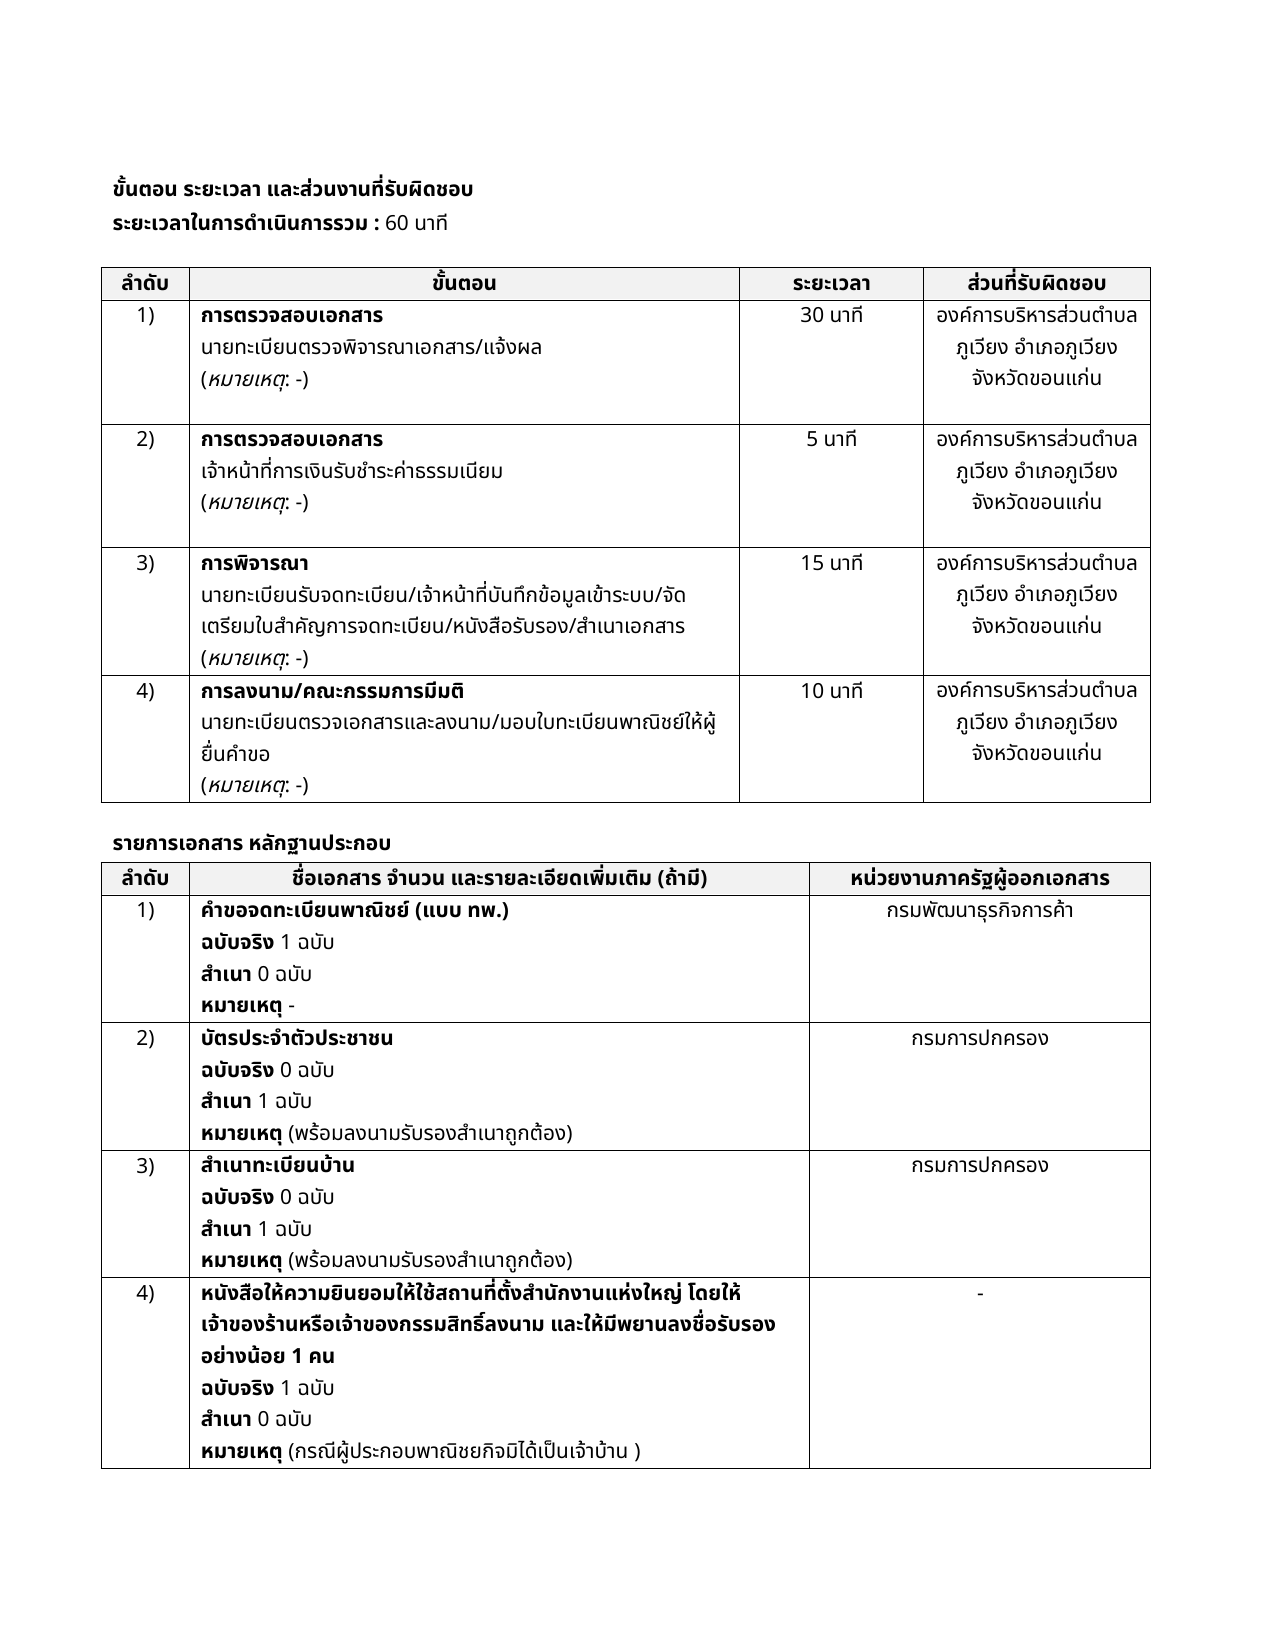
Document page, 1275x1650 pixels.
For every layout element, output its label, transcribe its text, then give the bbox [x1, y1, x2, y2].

text รายการเอกสาร หลักฐานประกอบ [112, 828, 1162, 859]
table_cell 1) [102, 301, 189, 423]
table_cell 1) [102, 896, 189, 1022]
table_cell - [810, 1278, 1150, 1468]
table_cell 4) [102, 1278, 189, 1468]
table_header หน่วยงานภาครัฐผู้ออกเอกสาร [810, 863, 1150, 894]
table_cell การตรวจสอบเอกสาร นายทะเบียนตรวจพิจารณาเอกสาร/แจ้งผล (หมายเหตุ: -) [190, 301, 739, 423]
table_header ชื่อเอกสาร จำนวน และรายละเอียดเพิ่มเติม (ถ้ามี) [190, 863, 809, 894]
table_cell 4) [102, 676, 189, 802]
table_header ขั้นตอน [190, 268, 739, 299]
text ระยะเวลาในการดำเนินการรวม : 60 นาที [112, 208, 1162, 240]
table_cell องค์การบริหารส่วนตำบลภูเวียง อำเภอภูเวียง จังหวัดขอนแก่น [924, 676, 1150, 802]
table_cell หนังสือให้ความยินยอมให้ใช้สถานที่ตั้งสำนักงานแห่งใหญ่ โดยให้เจ้าของร้านหรือเจ้าของกรรมสิทธิ์ลงนาม และให้มีพยานลงชื่อรับรองอย่างน้อย 1 คน ฉบับจริง 1 ฉบับ สำเนา 0 ฉบับ (กรณีผู้ประกอบพาณิชยกิจมิได้เป็นเจ้าบ้าน ) [190, 1278, 809, 1468]
table_header ลำดับ [102, 268, 189, 299]
table_cell กรมพัฒนาธุรกิจการค้า [810, 896, 1150, 1022]
table_cell 5 นาที [740, 425, 923, 547]
table_cell 30 นาที [740, 301, 923, 423]
table_cell 3) [102, 1151, 189, 1277]
table_cell องค์การบริหารส่วนตำบลภูเวียง อำเภอภูเวียง จังหวัดขอนแก่น [924, 548, 1150, 675]
table_cell องค์การบริหารส่วนตำบลภูเวียง อำเภอภูเวียง จังหวัดขอนแก่น [924, 301, 1150, 423]
table_cell กรมการปกครอง [810, 1023, 1150, 1150]
table_cell องค์การบริหารส่วนตำบลภูเวียง อำเภอภูเวียง จังหวัดขอนแก่น [924, 425, 1150, 547]
table_cell การลงนาม/คณะกรรมการมีมติ นายทะเบียนตรวจเอกสารและลงนาม/มอบใบทะเบียนพาณิชย์ให้ผู้ยื่นคำขอ (หมายเหตุ: -) [190, 676, 739, 802]
table_cell 3) [102, 548, 189, 675]
table_cell 2) [102, 425, 189, 547]
table_cell 10 นาที [740, 676, 923, 802]
table_cell บัตรประจำตัวประชาชน ฉบับจริง 0 ฉบับ สำเนา 1 ฉบับ (พร้อมลงนามรับรองสำเนาถูกต้อง) [190, 1023, 809, 1150]
table_header ลำดับ [102, 863, 189, 894]
table_cell 15 นาที [740, 548, 923, 675]
table_cell คำขอจดทะเบียนพาณิชย์ (แบบ ทพ.) ฉบับจริง 1 ฉบับ สำเนา 0 ฉบับ - [190, 896, 809, 1022]
text ขั้นตอน ระยะเวลา และส่วนงานที่รับผิดชอบ [112, 174, 1162, 206]
table_cell การพิจารณา นายทะเบียนรับจดทะเบียน/เจ้าหน้าที่บันทึกข้อมูลเข้าระบบ/จัดเตรียมใบสำคัญการจดทะเบียน/หนังสือรับรอง/สำเนาเอกสาร (หมายเหตุ: -) [190, 548, 739, 675]
table_header ระยะเวลา [740, 268, 923, 299]
table_cell สำเนาทะเบียนบ้าน ฉบับจริง 0 ฉบับ สำเนา 1 ฉบับ (พร้อมลงนามรับรองสำเนาถูกต้อง) [190, 1151, 809, 1277]
table_header ส่วนที่รับผิดชอบ [924, 268, 1150, 299]
table_cell 2) [102, 1023, 189, 1150]
table_cell กรมการปกครอง [810, 1151, 1150, 1277]
table_cell การตรวจสอบเอกสาร เจ้าหน้าที่การเงินรับชำระค่าธรรมเนียม (หมายเหตุ: -) [190, 425, 739, 547]
